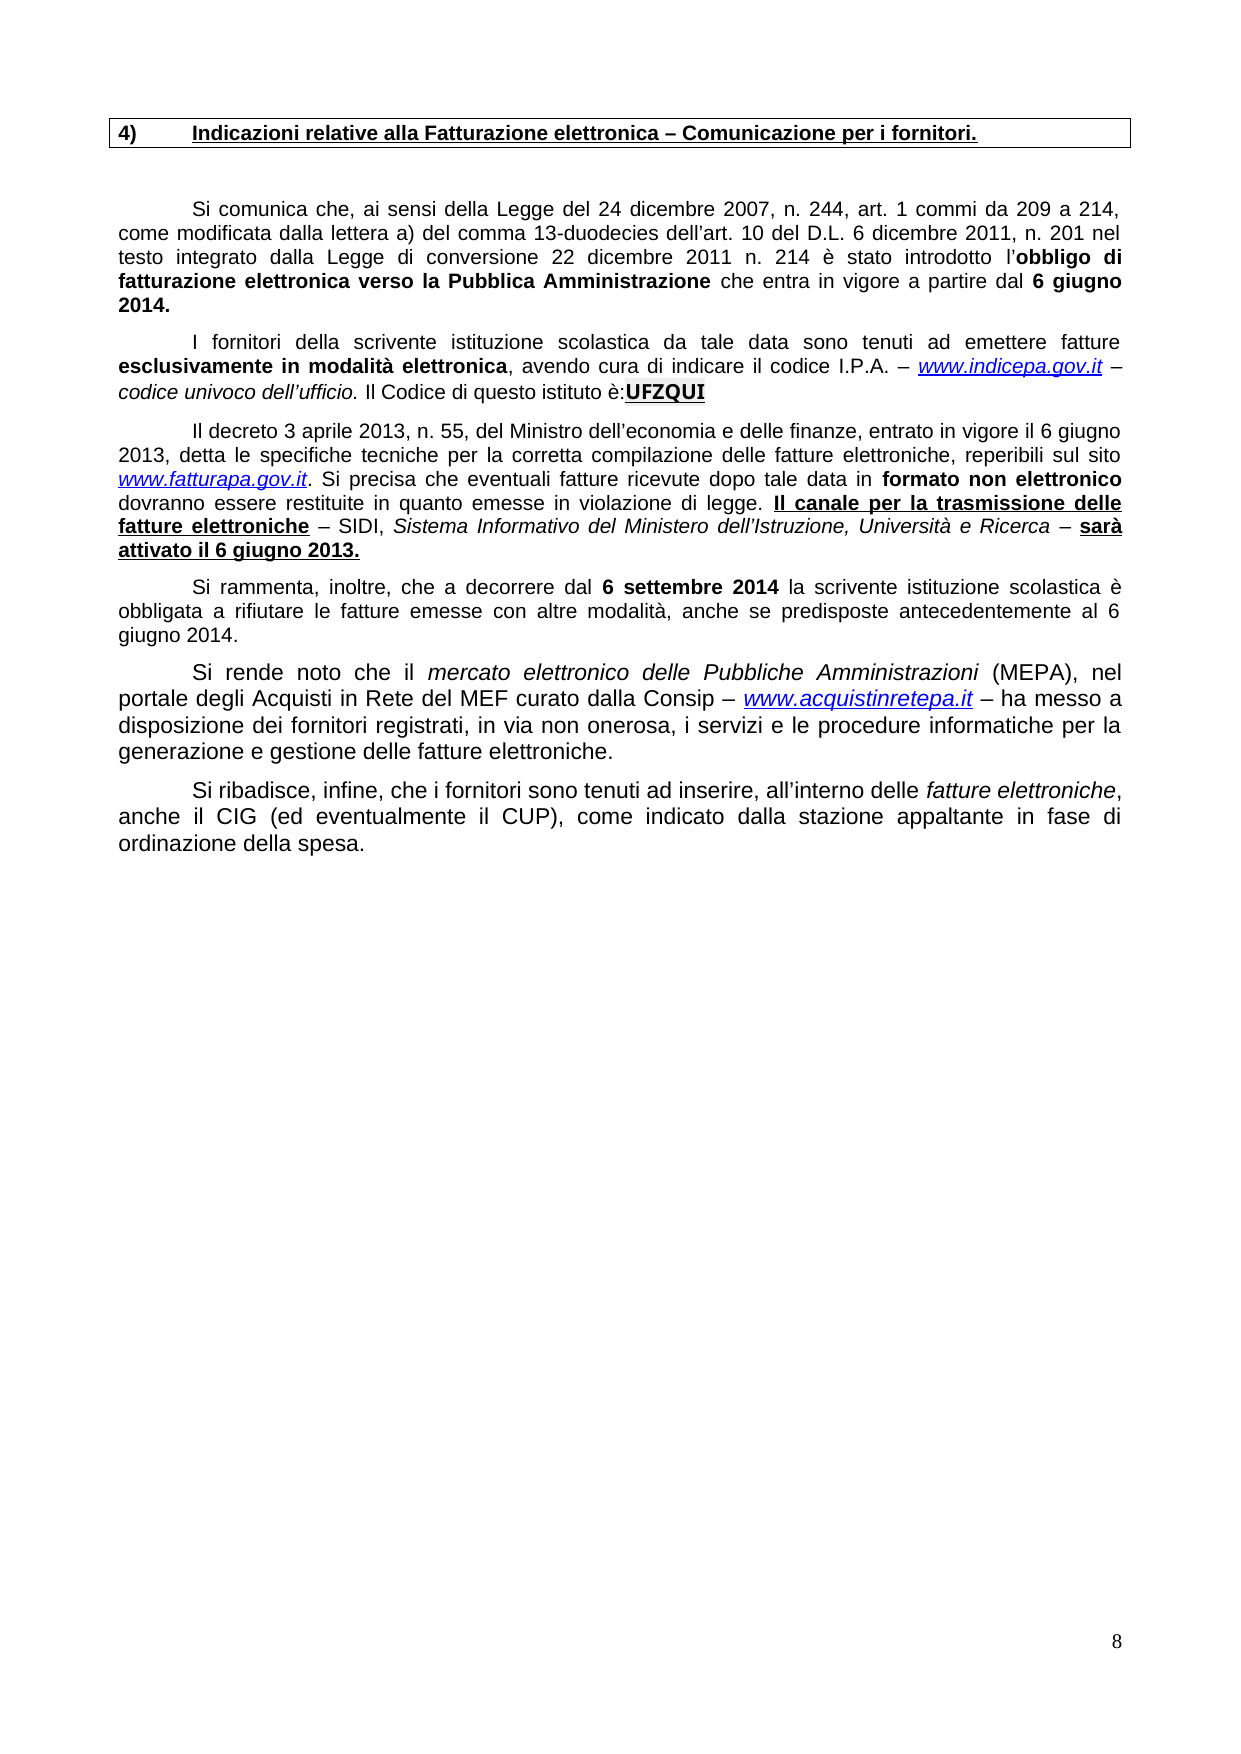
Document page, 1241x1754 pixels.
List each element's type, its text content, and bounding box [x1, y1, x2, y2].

text Si ribadisce, infine, che i fornitori sono tenuti ad inserire, all’interno delle fatture elettroniche, anche il CIG (ed eventualmente il CUP), come indicato dalla stazione appaltante in fase di ordinazione della spesa. [118, 777, 1122, 856]
text Si rende noto che il mercato elettronico delle Pubbliche Amministrazioni (MEPA), nel portale degli Acquisti in Rete del MEF curato dalla Consip – www.acquistinretepa.it – ha messo a disposizione dei fornitori registrati, in via non onerosa, i servizi e le procedure informatiche per la generazione e gestione delle fatture elettroniche. [118, 659, 1122, 764]
text I fornitori della scrivente istituzione scolastica da tale data sono tenuti ad emettere fatture esclusivamente in modalità elettronica, avendo cura di indicare il codice I.P.A. – www.indicepa.gov.it – codice univoco dell’ufficio. Il Codice di questo istituto è:UFZQUI [118, 329, 1122, 406]
text Il decreto 3 aprile 2013, n. 55, del Ministro dell’economia e delle finanze, entrato in vigore il 6 giugno 2013, detta le specifiche tecniche per la corretta compilazione delle fatture elettroniche, reperibili sul sito www.fatturapa.gov.it. Si precisa che eventuali fatture ricevute dopo tale data in formato non elettronico dovranno essere restituite in quanto emesse in violazione di legge. Il canale per la trasmissione delle fatture elettroniche – SIDI, Sistema Informativo del Ministero dell’Istruzione, Università e Ricerca – sarà attivato il 6 giugno 2013. [118, 418, 1122, 562]
text Si rammenta, inoltre, che a decorrere dal 6 settembre 2014 la scrivente istituzione scolastica è obbligata a rifiutare le fatture emesse con altre modalità, anche se predisposte antecedentemente al 6 giugno 2014. [118, 575, 1122, 647]
list Indicazioni relative alla Fatturazione elettronica – Comunicazione per i fornitori. [110, 119, 1130, 147]
text Si comunica che, ai sensi della Legge del 24 dicembre 2007, n. 244, art. 1 commi da 209 a 214, come modificata dalla lettera a) del comma 13-duodecies dell’art. 10 del D.L. 6 dicembre 2011, n. 201 nel testo integrato dalla Legge di conversione 22 dicembre 2011 n. 214 è stato introdotto l’obbligo di fatturazione elettronica verso la Pubblica Amministrazione che entra in vigore a partire dal 6 giugno 2014. [118, 197, 1122, 317]
